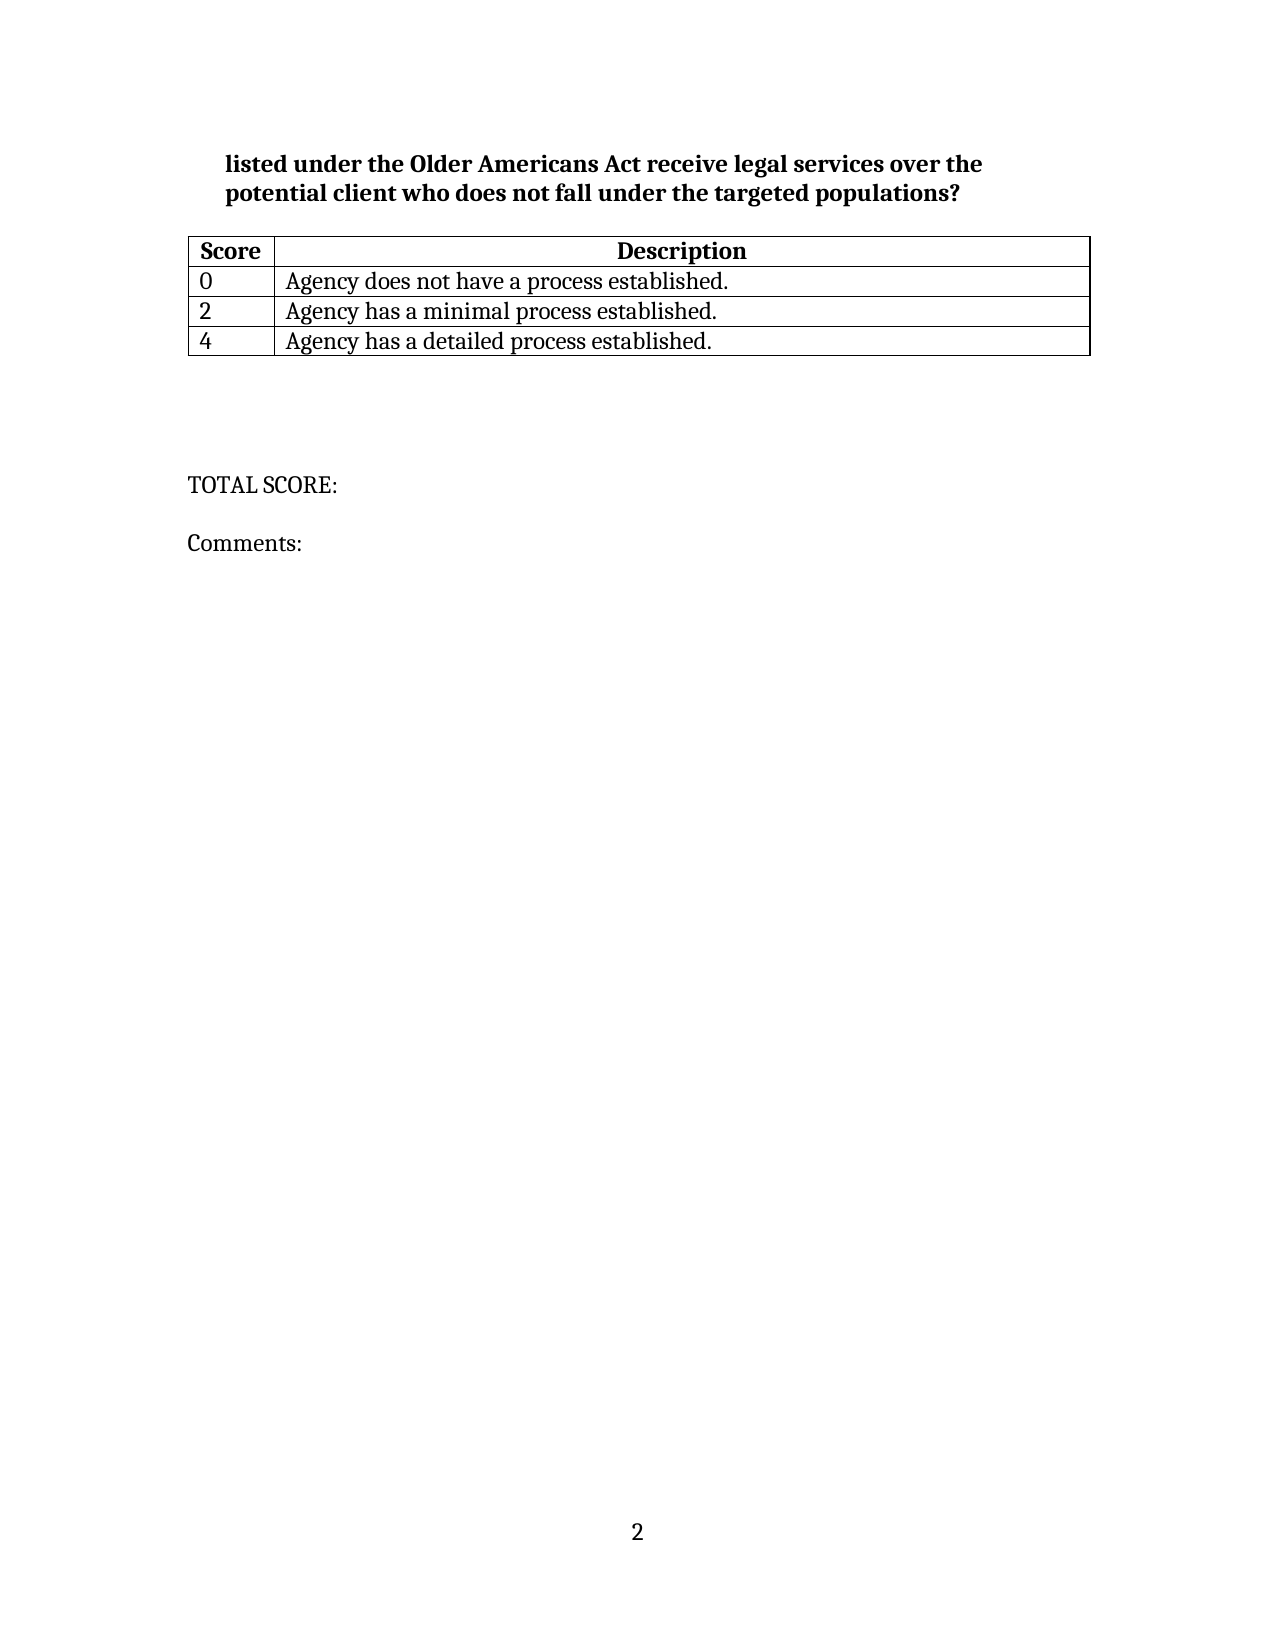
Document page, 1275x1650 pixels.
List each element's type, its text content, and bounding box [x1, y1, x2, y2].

table_cell Agency has a detailed process established. [275, 327, 1089, 355]
table_cell 0 [189, 267, 274, 296]
table_cell 4 [189, 327, 274, 355]
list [187, 150, 1087, 207]
text TOTAL SCORE: [187, 471, 1087, 500]
table_header Description [275, 237, 1089, 266]
table_cell Agency has a minimal process established. [275, 297, 1089, 326]
table_header Score [189, 237, 274, 266]
text Comments: [187, 529, 1087, 558]
table_cell Agency does not have a process established. [275, 267, 1089, 296]
table_cell 2 [189, 297, 274, 326]
